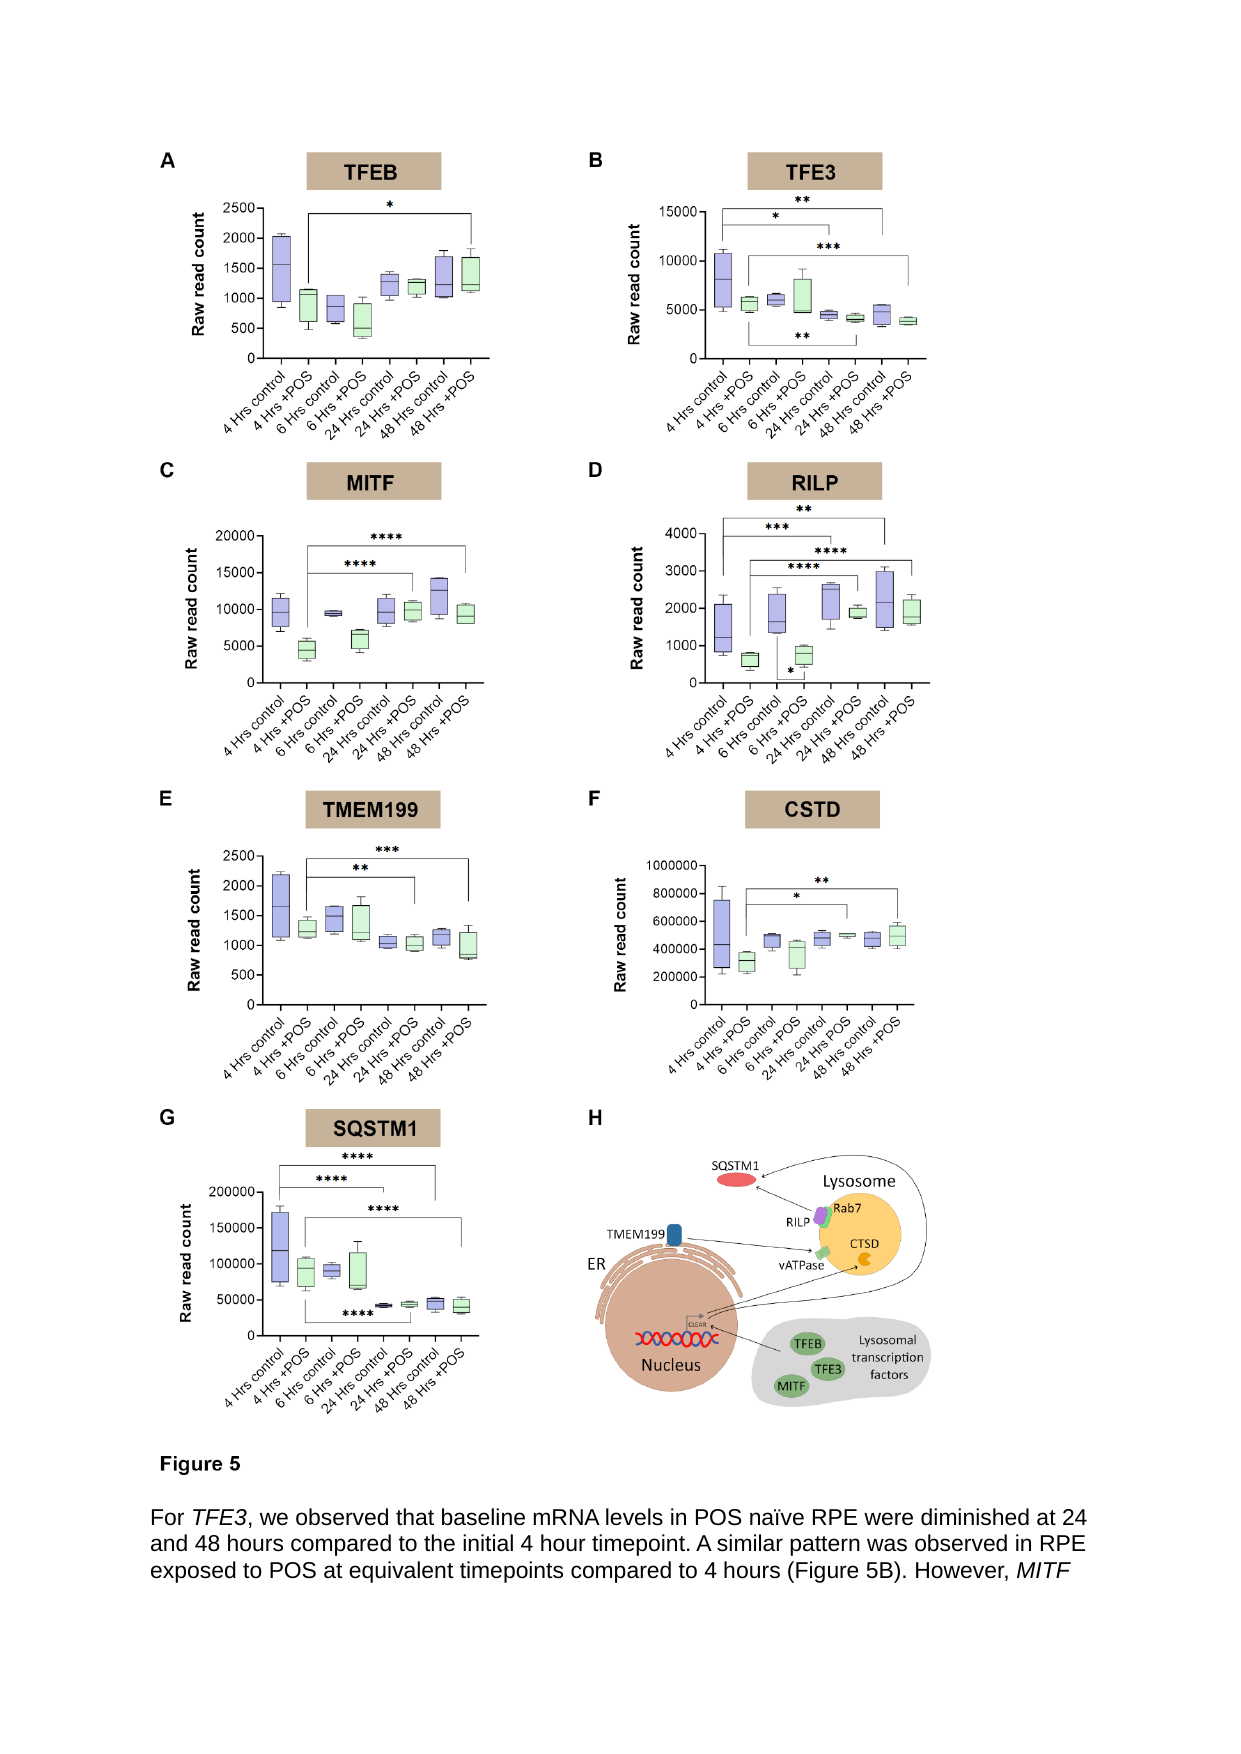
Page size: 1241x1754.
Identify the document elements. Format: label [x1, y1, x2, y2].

picture [150, 150, 937, 1478]
text [150, 1504, 1090, 1583]
